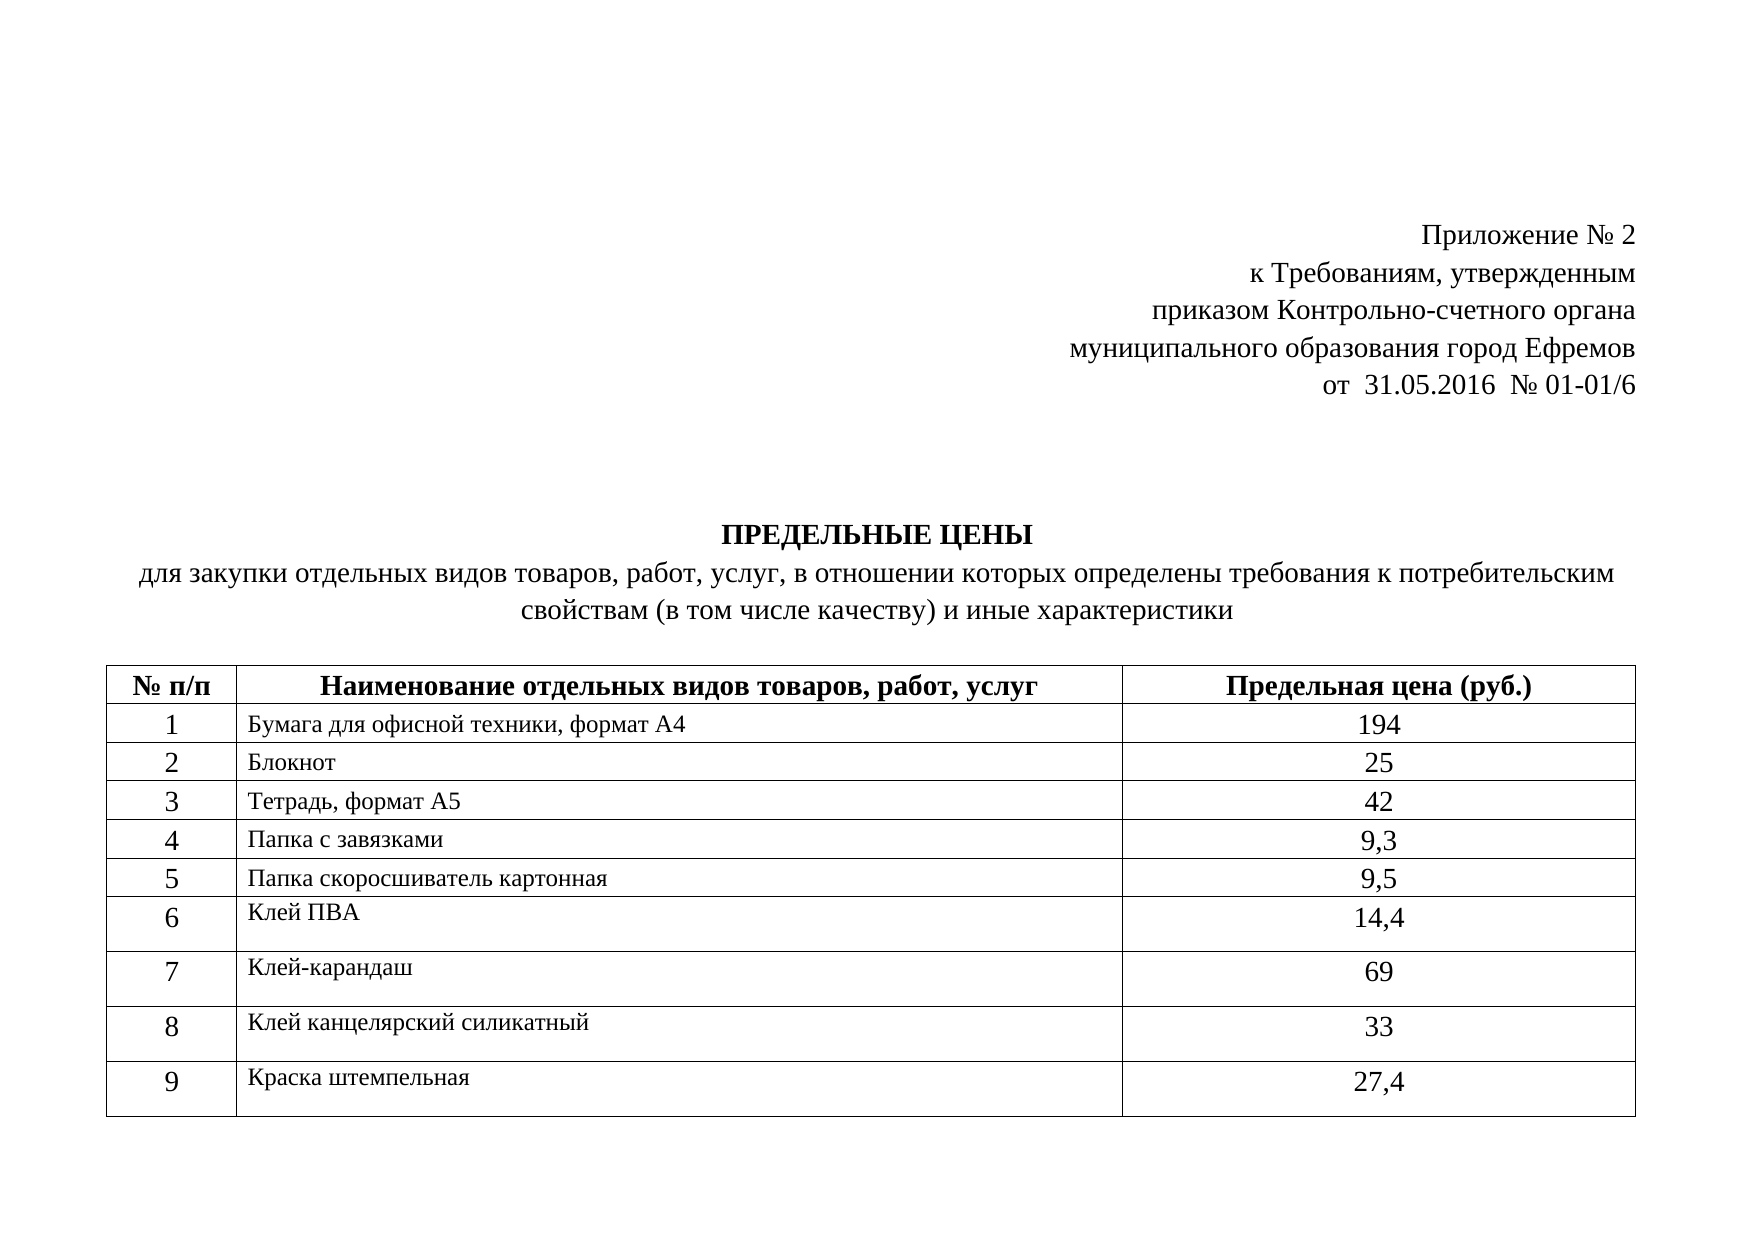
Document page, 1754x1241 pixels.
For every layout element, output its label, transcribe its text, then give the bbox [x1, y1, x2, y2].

table_cell 42 [1123, 781, 1635, 819]
text приказом Контрольно-счетного органа [118, 290, 1636, 327]
table_cell 4 [107, 820, 236, 857]
table_cell Клей ПВА [237, 897, 1122, 951]
table_cell 25 [1123, 743, 1635, 780]
table_cell 194 [1123, 704, 1635, 742]
text Приложение № 2 [118, 215, 1636, 252]
table_cell Папка скоросшиватель картонная [237, 859, 1122, 896]
table_cell 27,4 [1123, 1062, 1635, 1116]
table_cell 2 [107, 743, 236, 780]
table_cell Клей-карандаш [237, 952, 1122, 1006]
table_cell 14,4 [1123, 897, 1635, 951]
table_cell Папка с завязками [237, 820, 1122, 857]
table_cell Клей канцелярский силикатный [237, 1007, 1122, 1061]
table_cell 9 [107, 1062, 236, 1116]
table_header № п/п [107, 666, 236, 703]
text от 31.05.2016 № 01-01/6 [118, 365, 1636, 402]
text для закупки отдельных видов товаров, работ, услуг, в отношении которых определены требования к потребительским свойствам (в том числе качеству) и иные характеристики [118, 552, 1636, 627]
table_cell Бумага для офисной техники, формат А4 [237, 704, 1122, 742]
table_cell 5 [107, 859, 236, 896]
text муниципального образования город Ефремов [118, 327, 1636, 365]
text к Требованиям, утвержденным [118, 252, 1636, 290]
table_cell Блокнот [237, 743, 1122, 780]
table_cell 69 [1123, 952, 1635, 1006]
table_cell Краска штемпельная [237, 1062, 1122, 1116]
table_cell 3 [107, 781, 236, 819]
table_header Предельная цена (руб.) [1123, 666, 1635, 703]
table_cell 33 [1123, 1007, 1635, 1061]
table_cell Тетрадь, формат А5 [237, 781, 1122, 819]
table_header Наименование отдельных видов товаров, работ, услуг [237, 666, 1122, 703]
table_cell 7 [107, 952, 236, 1006]
table_cell 6 [107, 897, 236, 951]
table_cell 9,3 [1123, 820, 1635, 857]
table_cell 1 [107, 704, 236, 742]
text ПРЕДЕЛЬНЫЕ ЦЕНЫ [118, 515, 1636, 552]
table_cell 9,5 [1123, 859, 1635, 896]
table_cell 8 [107, 1007, 236, 1061]
